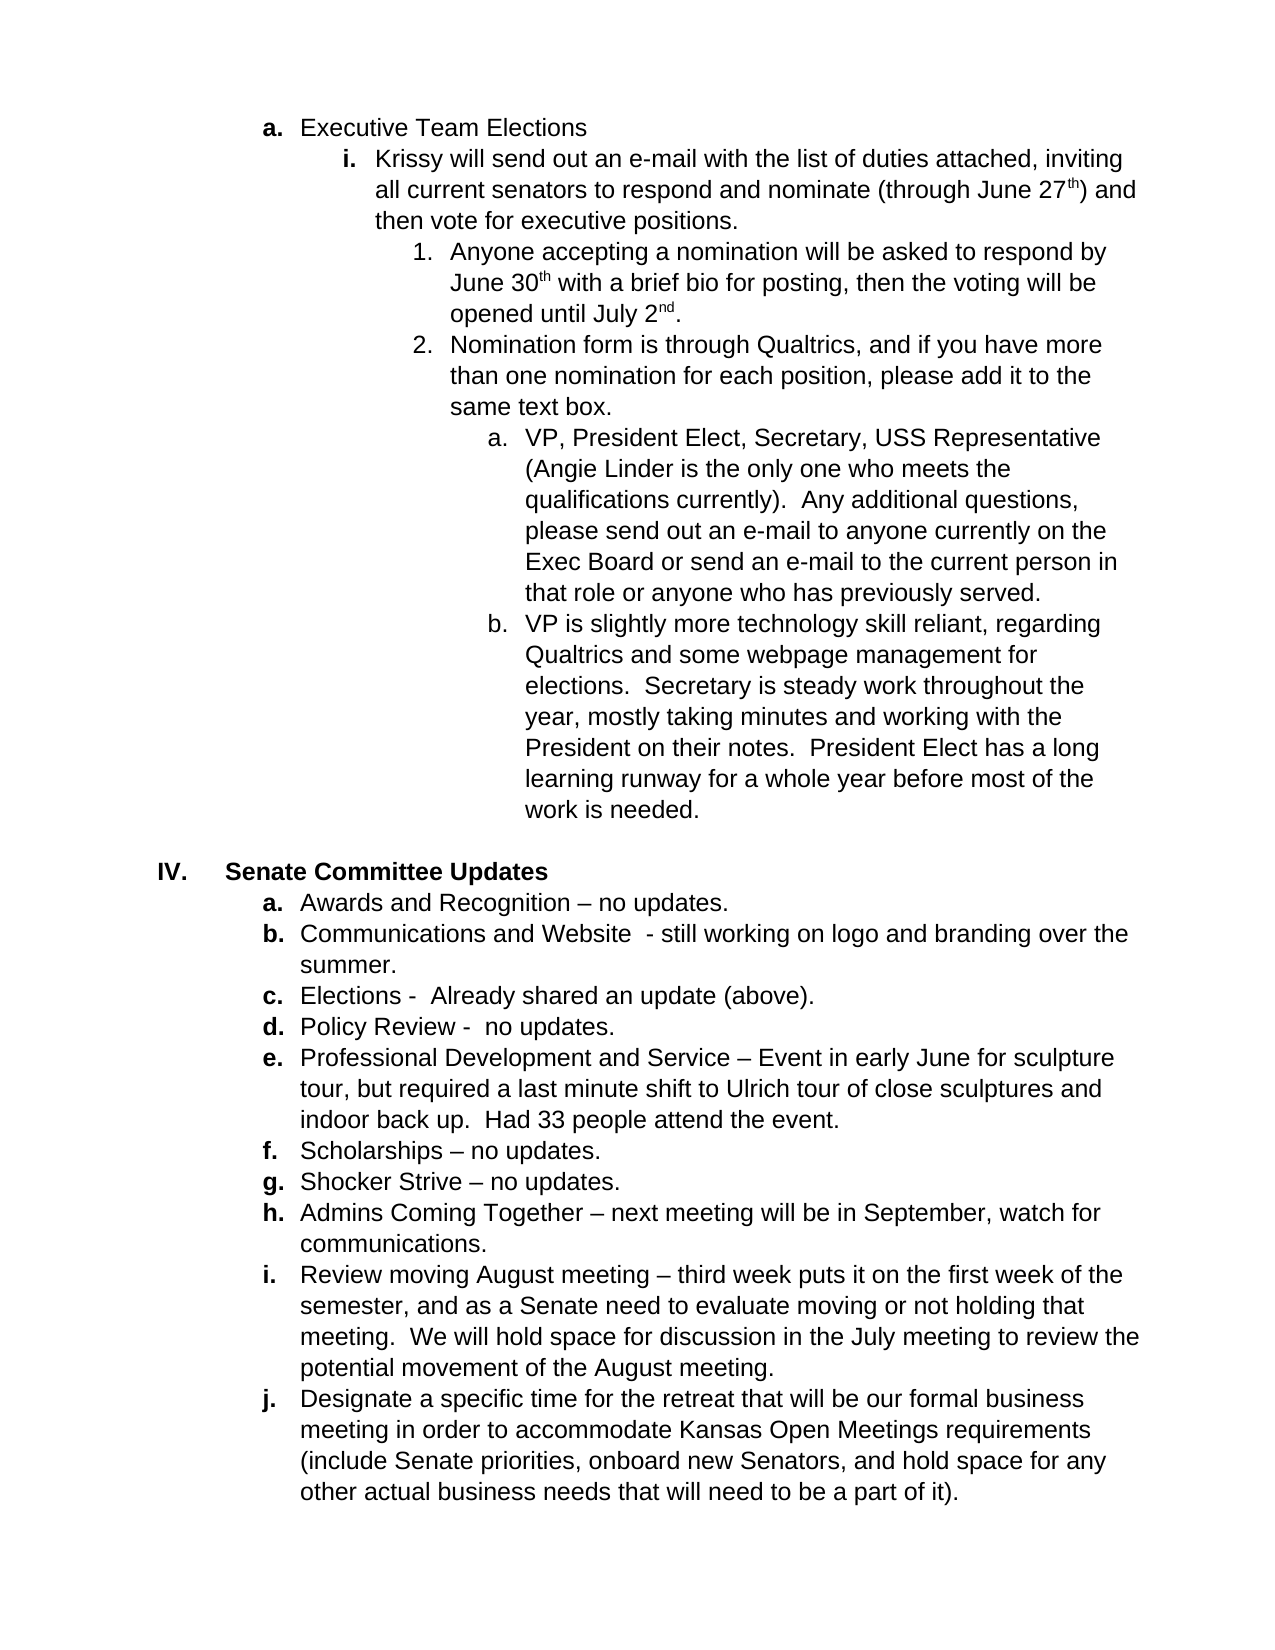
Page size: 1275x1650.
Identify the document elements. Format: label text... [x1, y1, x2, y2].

list Executive Team Elections [262, 112, 1144, 141]
list Shocker Strive – no updates. [262, 1167, 1144, 1196]
list Communications and Website - still working on logo and branding over the summer. [262, 919, 1144, 978]
list Anyone accepting a nomination will be asked to respond by June 30th with a brief bio for posting, then the voting will be opened until July 2nd. [412, 237, 1144, 327]
list Designate a specific time for the retreat that will be our formal business meeting in order to accommodate Kansas Open Meetings requirements (include Senate priorities, onboard new Senators, and hold space for any other actual business needs that will need to be a part of it). [262, 1384, 1144, 1506]
list Krissy will send out an e-mail with the list of duties attached, inviting all current senators to respond and nominate (through June 27th) and then vote for executive positions. [356, 143, 1144, 234]
list Professional Development and Service – Event in early June for sculpture tour, but required a last minute shift to Ulrich tour of close sculptures and indoor back up. Had 33 people attend the event. [262, 1043, 1144, 1134]
list VP is slightly more technology skill reliant, regarding Qualtrics and some webpage management for elections. Secretary is steady work throughout the year, mostly taking minutes and working with the President on their notes. President Elect has a long learning runway for a whole year before most of the work is needed. [487, 609, 1144, 854]
list VP, President Elect, Secretary, USS Representative (Angie Linder is the only one who meets the qualifications currently). Any additional questions, please send out an e-mail to anyone currently on the Exec Board or send an e-mail to the current person in that role or anyone who has previously served. [487, 423, 1144, 607]
list Senate Committee Updates [187, 857, 1144, 885]
list Elections - Already shared an update (above). [262, 981, 1144, 1009]
list Review moving August meeting – third week puts it on the first week of the semester, and as a Senate need to evaluate moving or not holding that meeting. We will hold space for discussion in the July meeting to review the potential movement of the August meeting. [262, 1260, 1144, 1382]
list Admins Coming Together – next meeting will be in September, watch for communications. [262, 1198, 1144, 1258]
list Policy Review - no updates. [262, 1012, 1144, 1041]
list Nomination form is through Qualtrics, and if you have more than one nomination for each position, please add it to the same text box. [412, 330, 1144, 421]
list Awards and Recognition – no updates. [262, 888, 1144, 916]
list Scholarships – no updates. [262, 1136, 1144, 1165]
